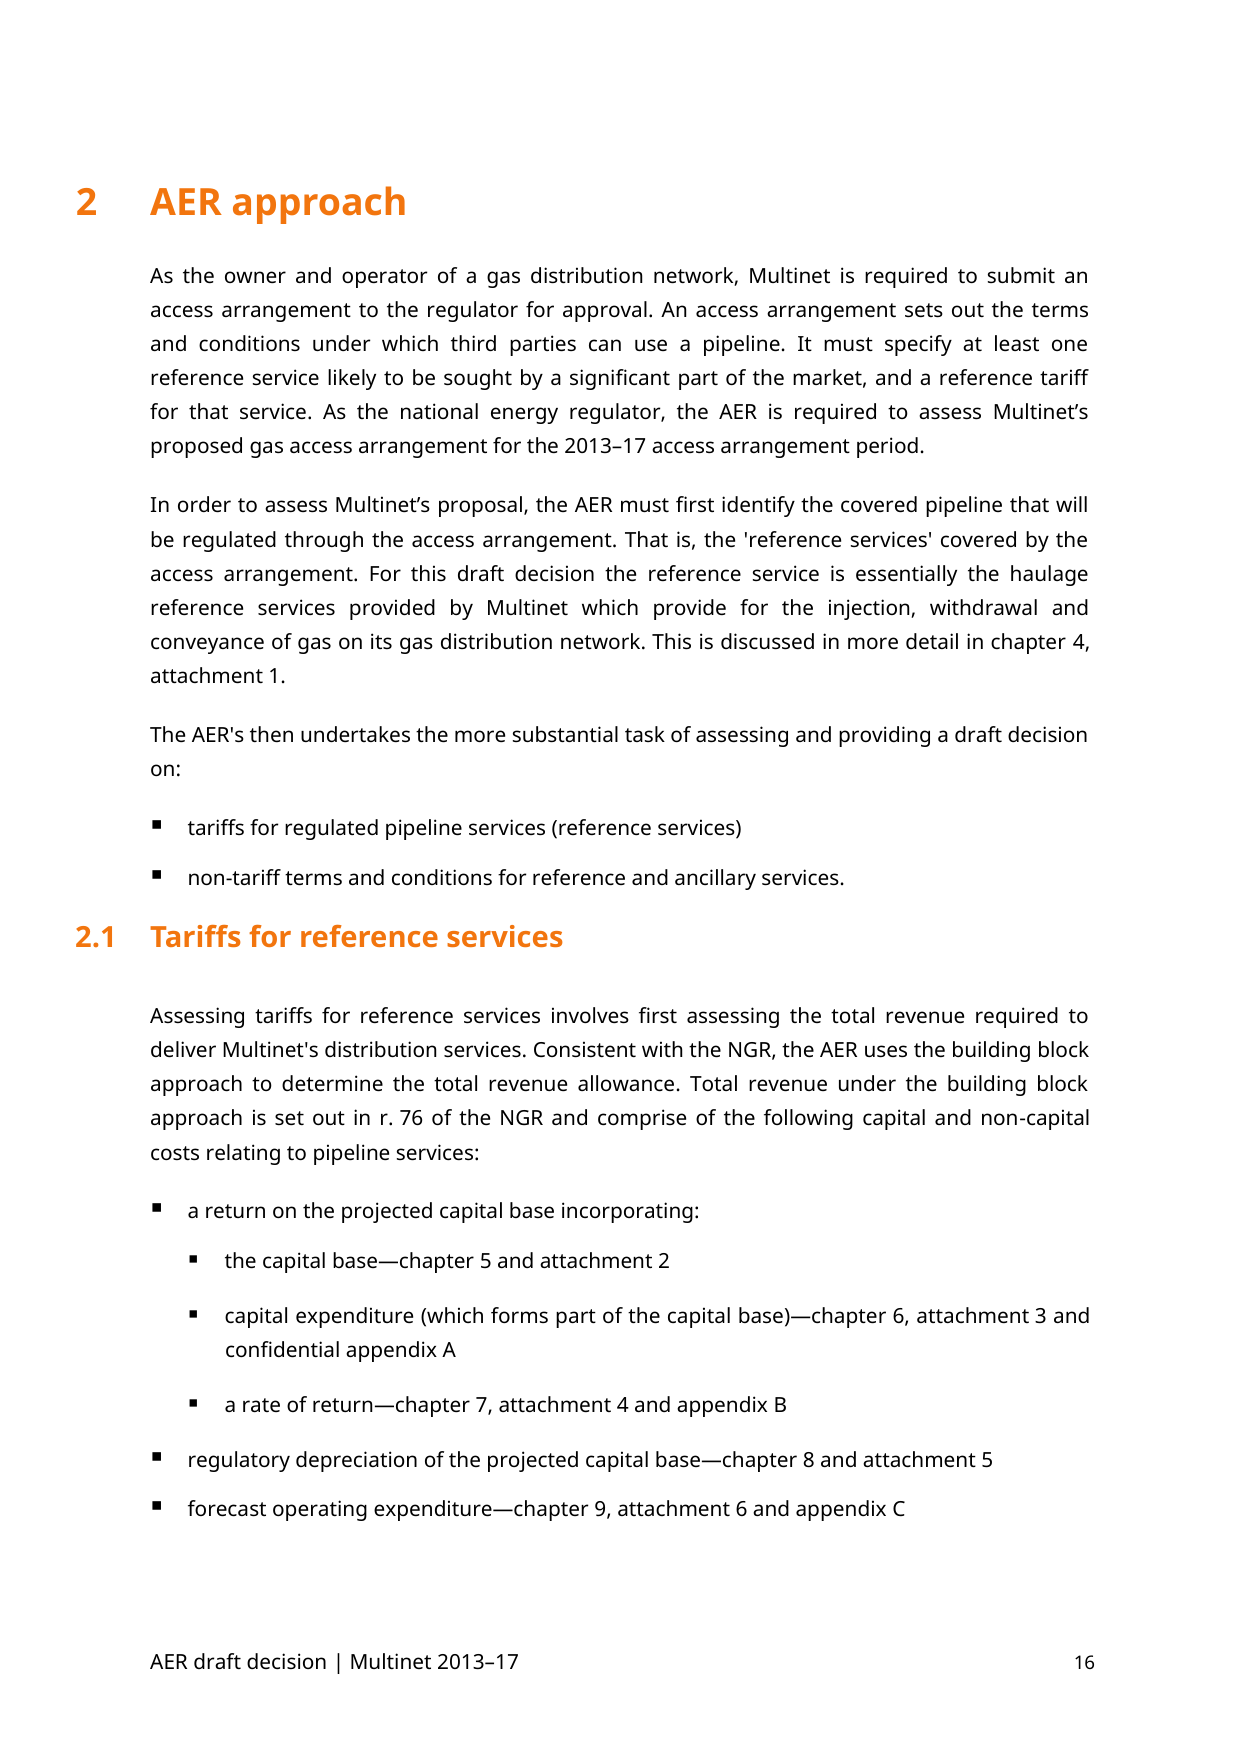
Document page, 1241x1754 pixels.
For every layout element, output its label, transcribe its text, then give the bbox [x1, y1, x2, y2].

text As the owner and operator of a gas distribution network, Multinet is required to submit an access arrangement to the regulator for approval. An access arrangement sets out the terms and conditions under which third parties can use a pipeline. It must specify at least one reference service likely to be sought by a significant part of the market, and a reference tariff for that service. As the national energy regulator, the AER is required to assess Multinet’s proposed gas access arrangement for the 2013–17 access arrangement period. [150, 261, 1090, 460]
list a rate of return—chapter 7, attachment 4 and appendix B [187, 1390, 1090, 1418]
list capital expenditure (which forms part of the capital base)—chapter 6, attachment 3 and confidential appendix A [187, 1301, 1090, 1363]
list tariffs for regulated pipeline services (reference services) [150, 813, 1090, 842]
list forecast operating expenditure—chapter 9, attachment 6 and appendix C [150, 1494, 1090, 1523]
list the capital base—chapter 5 and attachment 2 [187, 1246, 1090, 1274]
list regulatory depreciation of the projected capital base—chapter 8 and attachment 5 [150, 1445, 1090, 1473]
list non-tariff terms and conditions for reference and ancillary services. [150, 863, 1090, 891]
subtitle AER approach [76, 175, 1090, 226]
list a return on the projected capital base incorporating: [150, 1197, 1090, 1225]
text The AER's then undertakes the more substantial task of assessing and providing a draft decision on: [150, 720, 1090, 782]
text In order to assess Multinet’s proposal, the AER must first identify the covered pipeline that will be regulated through the access arrangement. That is, the 'reference services' covered by the access arrangement. For this draft decision the reference service is essentially the haulage reference services provided by Multinet which provide for the injection, withdrawal and conveyance of gas on its gas distribution network. This is discussed in more detail in chapter 4, attachment 1. [150, 491, 1090, 689]
text Assessing tariffs for reference services involves first assessing the total revenue required to deliver Multinet's distribution services. Consistent with the NGR, the AER uses the building block approach to determine the total revenue allowance. Total revenue under the building block approach is set out in r. 76 of the NGR and comprise of the following capital and non-capital costs relating to pipeline services: [150, 1001, 1090, 1166]
subtitle Tariffs for reference services [75, 916, 1090, 956]
